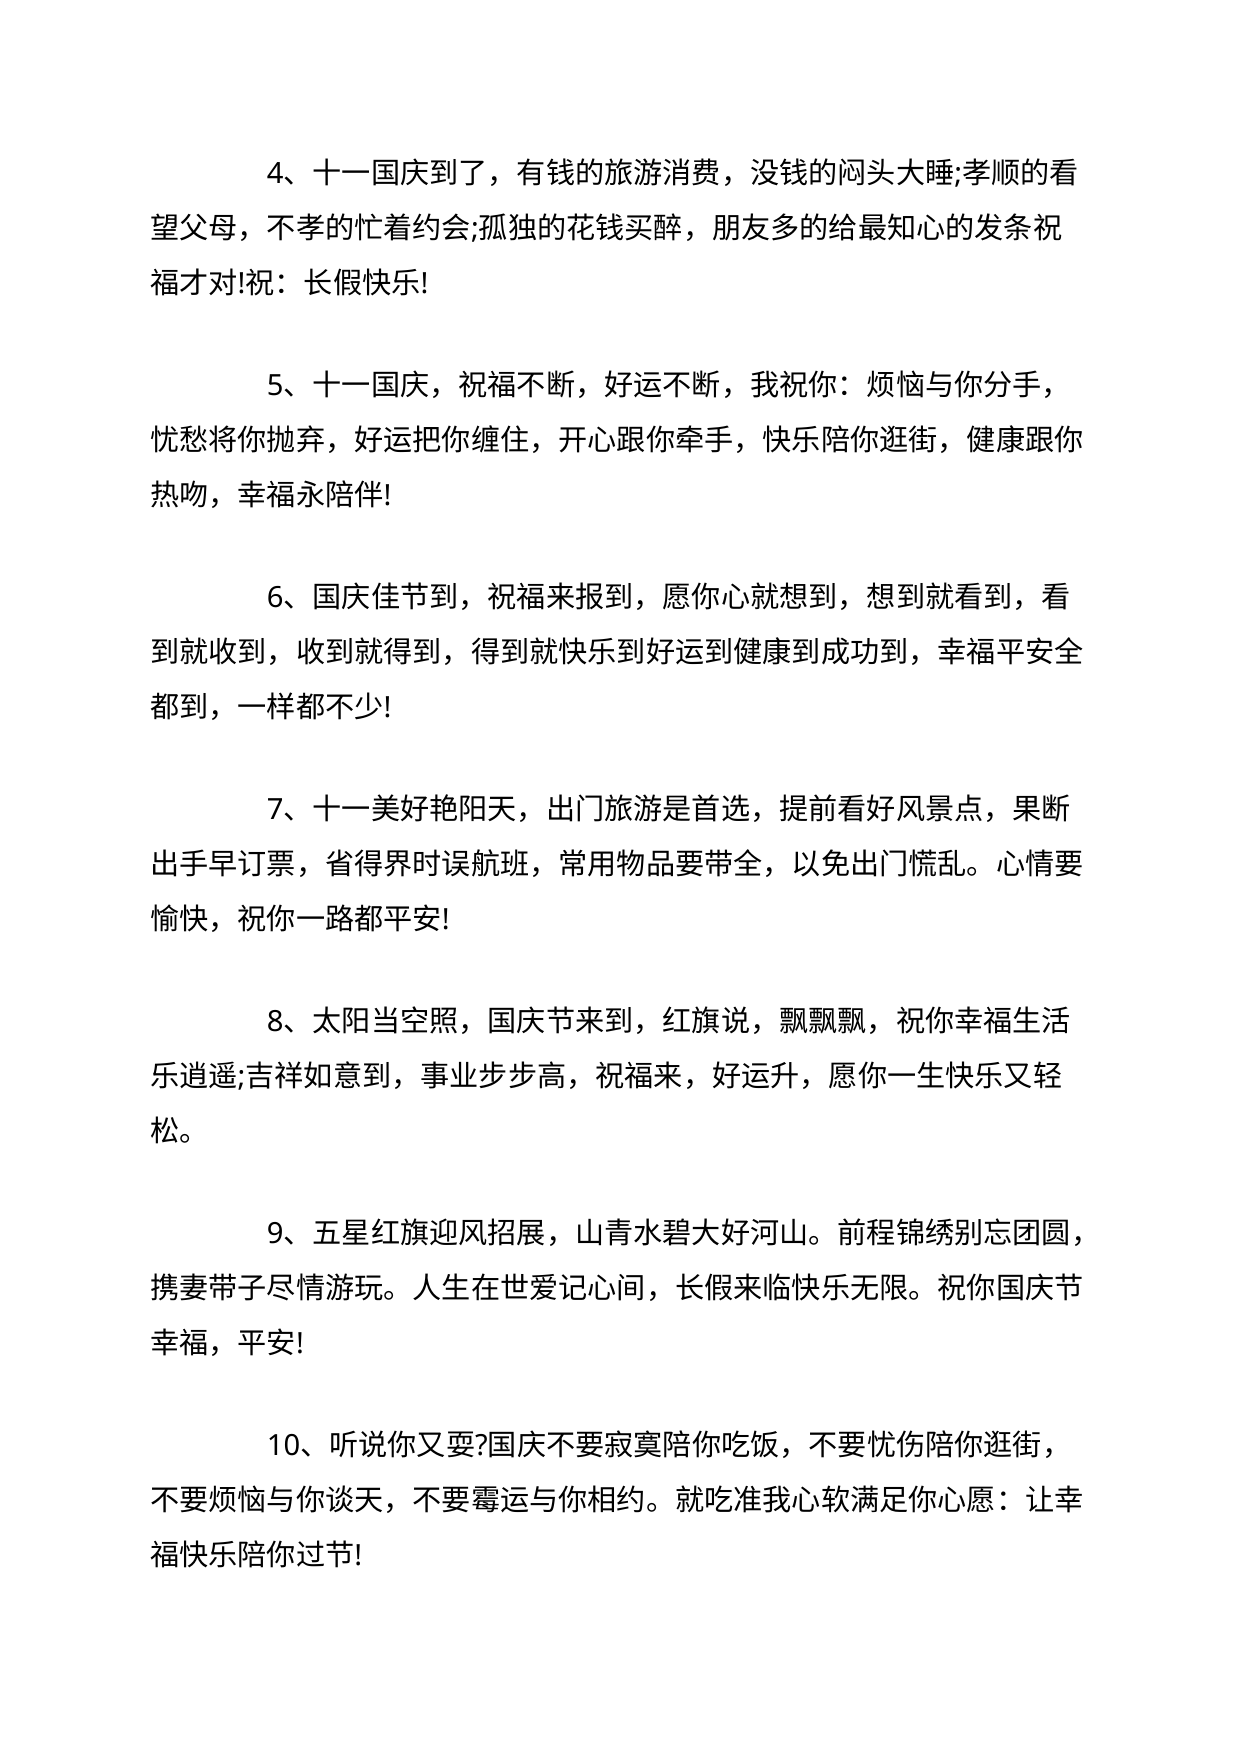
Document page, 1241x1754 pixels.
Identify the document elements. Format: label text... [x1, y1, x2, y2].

text 10、听说你又耍?国庆不要寂寞陪你吃饭，不要忧伤陪你逛街，不要烦恼与你谈天，不要霉运与你相约。就吃准我心软满足你心愿：让幸福快乐陪你过节! [150, 1421, 1090, 1573]
text 9、五星红旗迎风招展，山青水碧大好河山。前程锦绣别忘团圆，携妻带子尽情游玩。人生在世爱记心间，长假来临快乐无限。祝你国庆节幸福，平安! [150, 1209, 1090, 1362]
text 5、十一国庆，祝福不断，好运不断，我祝你：烦恼与你分手，忧愁将你抛弃，好运把你缠住，开心跟你牵手，快乐陪你逛街，健康跟你热吻，幸福永陪伴! [150, 362, 1090, 514]
text 7、十一美好艳阳天，出门旅游是首选，提前看好风景点，果断出手早订票，省得界时误航班，常用物品要带全，以免出门慌乱。心情要愉快，祝你一路都平安! [150, 786, 1090, 938]
text 4、十一国庆到了，有钱的旅游消费，没钱的闷头大睡;孝顺的看望父母，不孝的忙着约会;孤独的花钱买醉，朋友多的给最知心的发条祝福才对!祝：长假快乐! [150, 150, 1090, 302]
text 6、国庆佳节到，祝福来报到，愿你心就想到，想到就看到，看到就收到，收到就得到，得到就快乐到好运到健康到成功到，幸福平安全都到，一样都不少! [150, 574, 1090, 726]
text 8、太阳当空照，国庆节来到，红旗说，飘飘飘，祝你幸福生活乐逍遥;吉祥如意到，事业步步高，祝福来，好运升，愿你一生快乐又轻松。 [150, 998, 1090, 1150]
